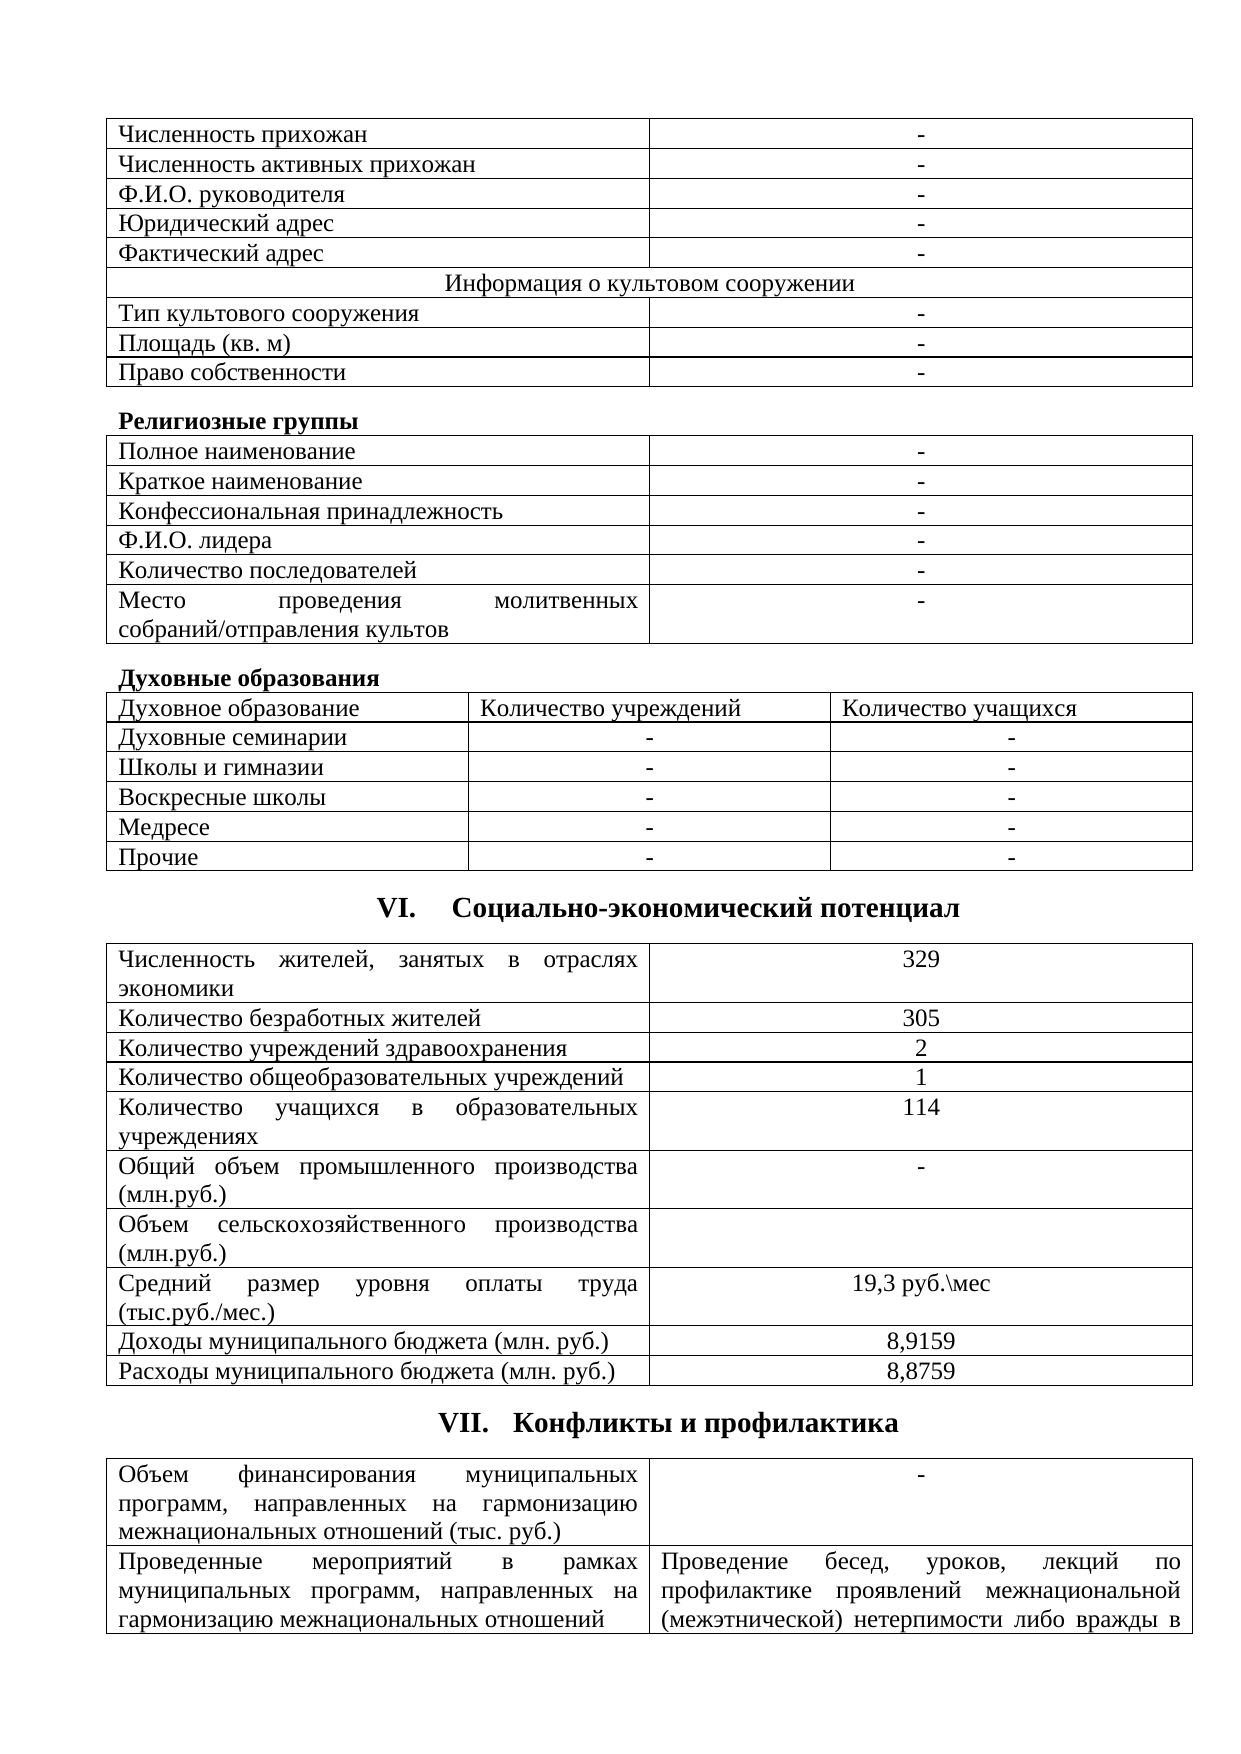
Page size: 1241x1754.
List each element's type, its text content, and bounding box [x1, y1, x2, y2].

table_cell - [650, 209, 1192, 237]
list Конфликты и профилактика [156, 1405, 1181, 1439]
table_cell - [650, 119, 1192, 148]
text Религиозные группы [118, 406, 1181, 435]
table_cell Площадь (кв. м) [107, 328, 649, 356]
table_cell Численность активных прихожан [107, 149, 649, 178]
table_cell - [650, 149, 1192, 178]
table_cell [650, 1209, 1192, 1267]
text Духовные образования [118, 663, 1181, 692]
table_cell Воскресные школы [107, 782, 468, 811]
table_cell - [650, 555, 1192, 584]
table_cell - [469, 842, 830, 870]
table_cell Тип культового сооружения [107, 298, 649, 327]
table_header Количество учреждений [469, 693, 830, 721]
table_cell - [650, 179, 1192, 207]
table_cell Краткое наименование [107, 466, 649, 495]
table_cell - [469, 752, 830, 781]
table_cell - [831, 782, 1192, 811]
list Социально-экономический потенциал [156, 891, 1181, 924]
table_cell - [650, 466, 1192, 495]
table_cell - [650, 496, 1192, 524]
table_cell Медресе [107, 812, 468, 841]
table_cell Информация о культовом сооружении [107, 268, 1192, 297]
table_header 329 [650, 944, 1192, 1002]
table_header Численность жителей, занятых в отраслях экономики [107, 944, 649, 1002]
table_cell Духовные семинарии [107, 723, 468, 751]
table_header Количество учащихся [831, 693, 1192, 721]
table_cell - [650, 238, 1192, 267]
table_cell - [650, 358, 1192, 386]
table_cell Количество учреждений здравоохранения [107, 1033, 649, 1061]
table_cell 305 [650, 1003, 1192, 1032]
table_cell Численность прихожан [107, 119, 649, 148]
table_cell Доходы муниципального бюджета (млн. руб.) [107, 1326, 649, 1355]
table_cell - [650, 298, 1192, 327]
table_cell Прочие [107, 842, 468, 870]
table_header - [650, 1459, 1192, 1545]
table_cell - [831, 812, 1192, 841]
table_cell 1 [650, 1063, 1192, 1091]
table_cell - [650, 526, 1192, 554]
table_cell - [469, 723, 830, 751]
table_cell Средний размер уровня оплаты труда (тыс.руб./мес.) [107, 1268, 649, 1325]
table_cell Право собственности [107, 358, 649, 386]
table_cell Ф.И.О. руководителя [107, 179, 649, 207]
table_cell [107, 1546, 649, 1632]
table_cell Место проведения молитвенных собраний/отправления культов [107, 585, 649, 643]
table_cell - [469, 782, 830, 811]
table_cell Фактический адрес [107, 238, 649, 267]
table_header Полное наименование [107, 436, 649, 465]
table_header Объем финансирования муниципальных программ, направленных на гармонизацию межнациональных отношений (тыс. руб.) [107, 1459, 649, 1545]
table_cell - [650, 585, 1192, 643]
table_cell Количество безработных жителей [107, 1003, 649, 1032]
table_cell Расходы муниципального бюджета (млн. руб.) [107, 1356, 649, 1385]
table_cell Ф.И.О. лидера [107, 526, 649, 554]
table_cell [650, 1546, 1192, 1632]
table_cell 8,8759 [650, 1356, 1192, 1385]
table_cell - [831, 752, 1192, 781]
table_cell Общий объем промышленного производства (млн.руб.) [107, 1151, 649, 1208]
table_cell Юридический адрес [107, 209, 649, 237]
table_cell - [469, 812, 830, 841]
table_cell - [650, 328, 1192, 356]
table_cell 8,9159 [650, 1326, 1192, 1355]
table_header - [650, 436, 1192, 465]
table_cell - [650, 1151, 1192, 1208]
table_cell Объем сельскохозяйственного производства (млн.руб.) [107, 1209, 649, 1267]
table_cell Школы и гимназии [107, 752, 468, 781]
table_cell Количество учащихся в образовательных учреждениях [107, 1092, 649, 1150]
table_cell 2 [650, 1033, 1192, 1061]
table_cell Количество последователей [107, 555, 649, 584]
table_cell - [831, 723, 1192, 751]
table_cell 19,3 руб.\мес [650, 1268, 1192, 1325]
table_cell 114 [650, 1092, 1192, 1150]
table_header Духовное образование [107, 693, 468, 721]
table_cell Конфессиональная принадлежность [107, 496, 649, 524]
table_cell Количество общеобразовательных учреждений [107, 1063, 649, 1091]
table_cell - [831, 842, 1192, 870]
